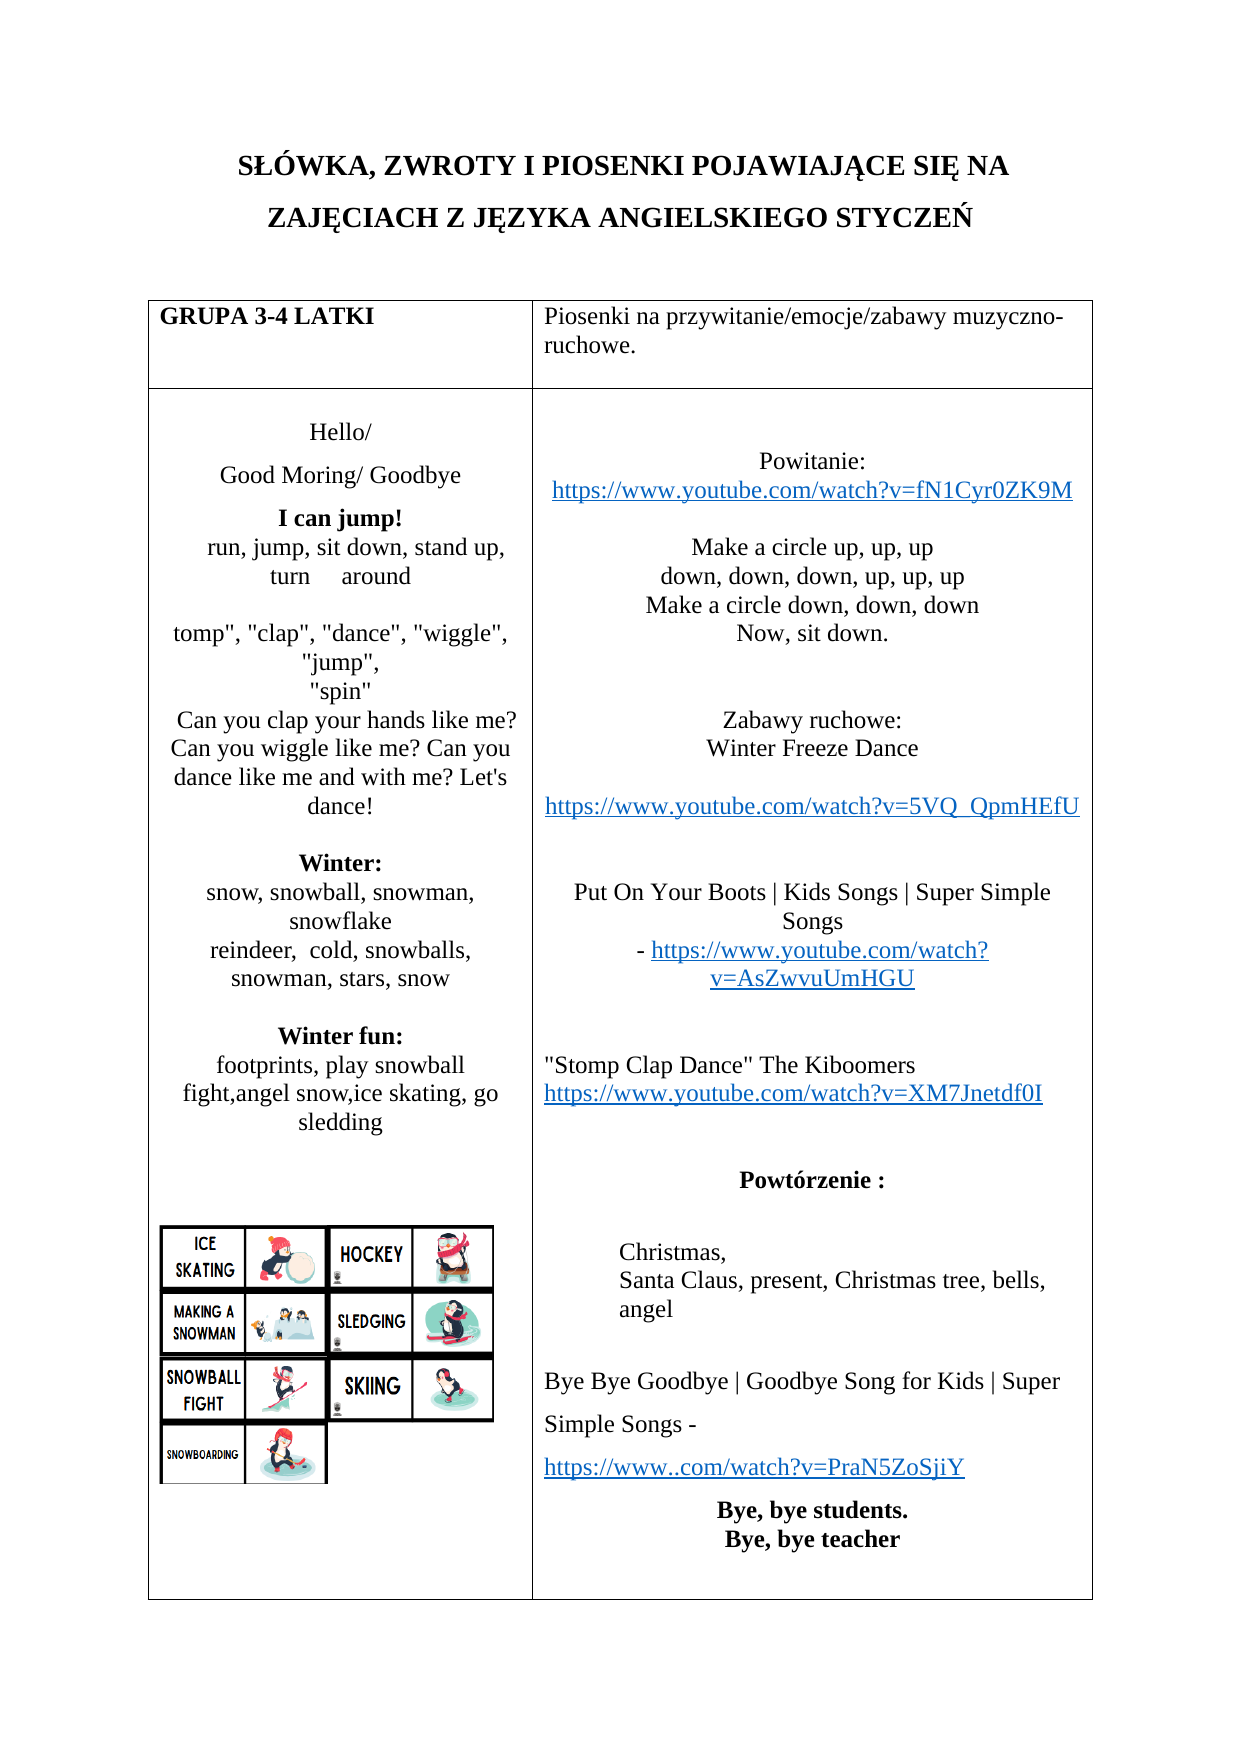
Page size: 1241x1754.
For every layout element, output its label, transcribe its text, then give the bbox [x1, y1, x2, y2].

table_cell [149, 389, 532, 1599]
table_header GRUPA 3-4 LATKI [149, 301, 532, 387]
text ZAJĘCIACH Z JĘZYKA ANGIELSKIEGO STYCZEŃ [148, 200, 1093, 234]
table_header Piosenki na przywitanie/emocje/zabawy muzyczno-ruchowe. [533, 301, 1092, 387]
picture [159, 1222, 494, 1484]
text SŁÓWKA, ZWROTY I PIOSENKI POJAWIAJĄCE SIĘ NA [148, 148, 1093, 181]
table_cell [533, 389, 1092, 1599]
